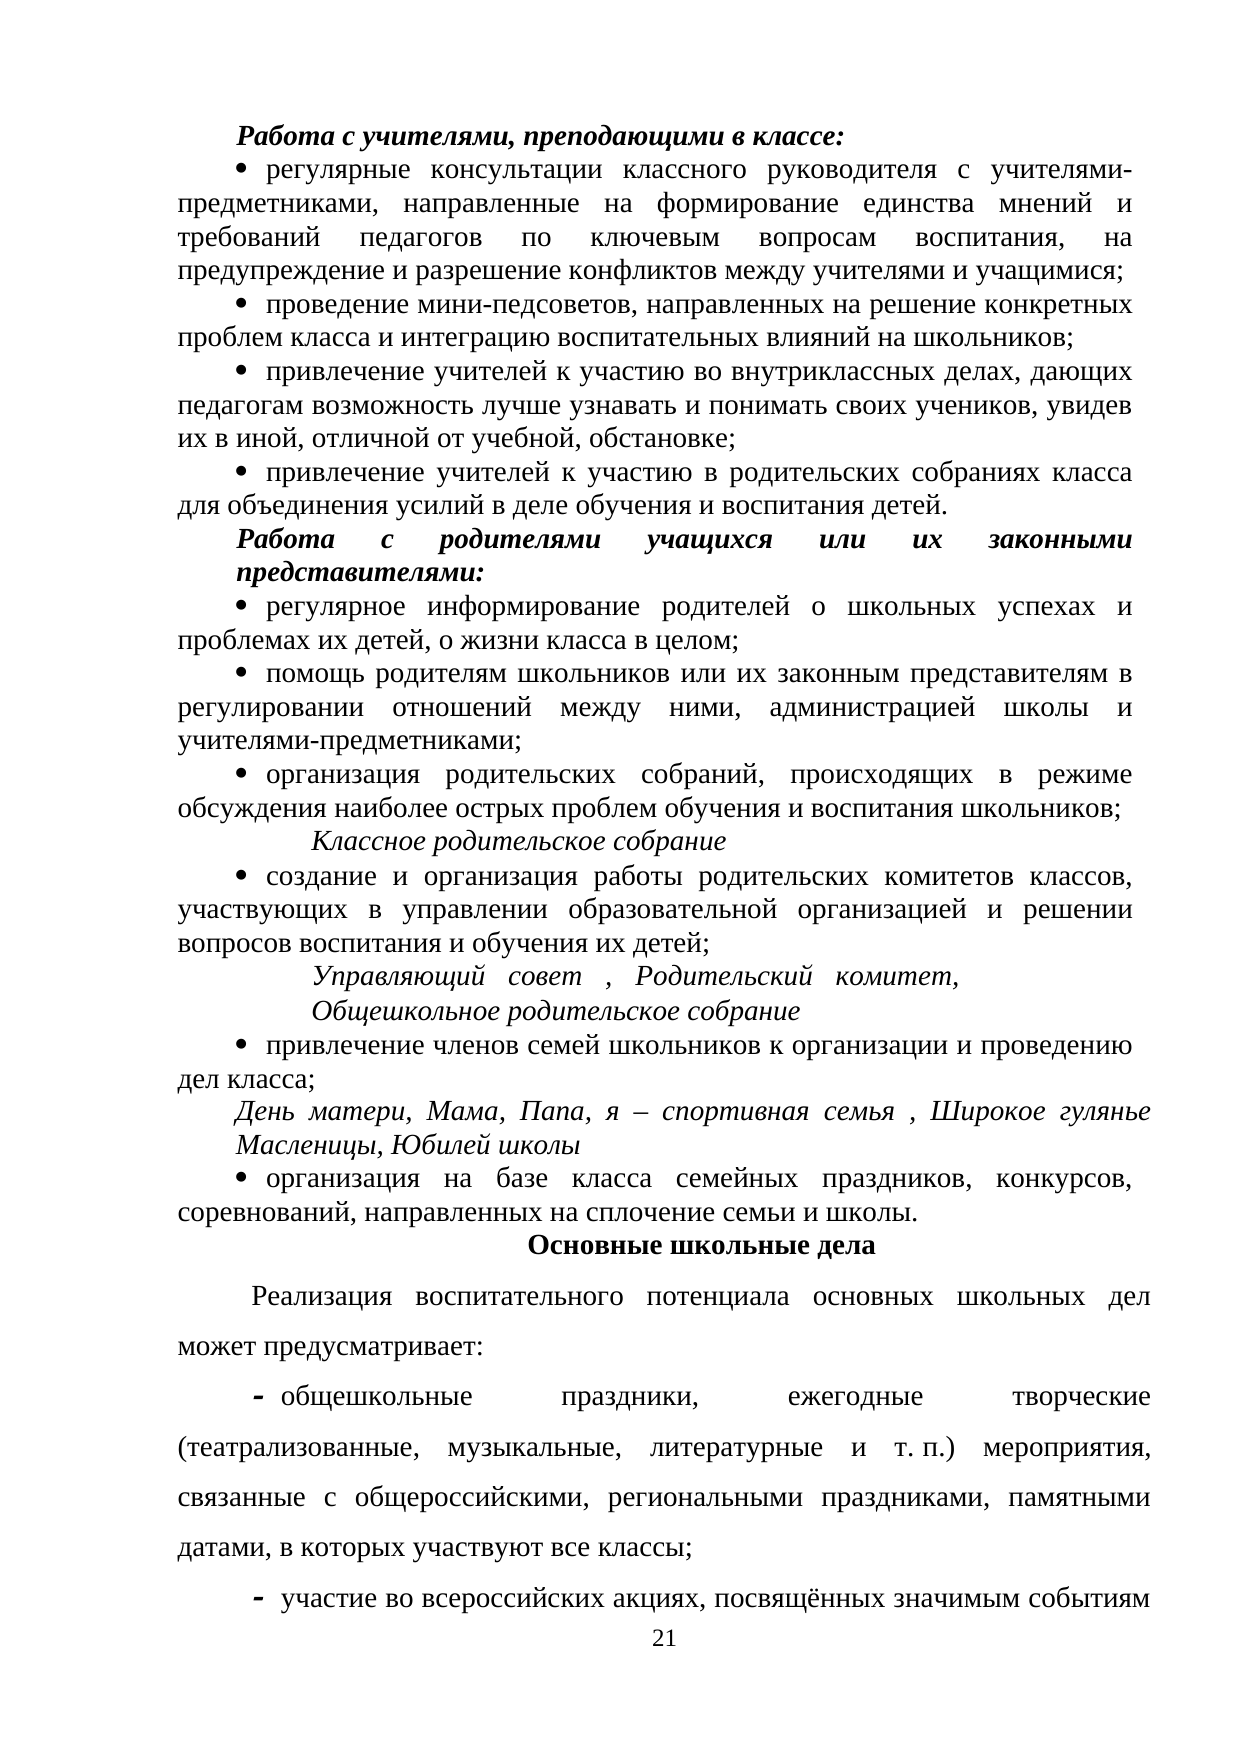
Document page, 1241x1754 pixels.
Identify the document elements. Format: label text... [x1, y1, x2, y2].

list привлечение учителей к участию во внутриклассных делах, дающих педагогам возможность лучше узнавать и понимать своих учеников, увидев их в иной, отличной от учебной, обстановке; [177, 353, 1133, 454]
list Классное родительское собрание [311, 823, 827, 857]
list помощь родителям школьников или их законным представителям в регулировании отношений между ними, администрацией школы и учителями-предметниками; [177, 655, 1133, 756]
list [177, 1580, 1152, 1613]
list Работа с родителями учащихся или их законными представителями: [236, 521, 1133, 588]
text День матери, Мама, Папа, я – спортивная семья , Широкое гулянье Масленицы, Юбилей школы [236, 1094, 1152, 1160]
list общешкольные праздники, ежегодные творческие (театрализованные, музыкальные, литературные и т. п.) мероприятия, связанные с общероссийскими, региональными праздниками, памятными датами, в которых участвуют все классы; [177, 1378, 1152, 1563]
list проведение мини-педсоветов, направленных на решение конкретных проблем класса и интеграцию воспитательных влияний на школьников; [177, 286, 1133, 353]
list организация на базе класса семейных праздников, конкурсов, соревнований, направленных на сплочение семьи и школы. [177, 1160, 1133, 1227]
list организация родительских собраний, происходящих в режиме обсуждения наиболее острых проблем обучения и воспитания школьников; [177, 756, 1133, 823]
text Основные школьные дела [177, 1227, 1152, 1261]
list Управляющий совет , Родительский комитет, Общешкольное родительское собрание [311, 958, 960, 1026]
text Реализация воспитательного потенциала основных школьных дел может предусматривает: [177, 1278, 1152, 1362]
list создание и организация работы родительских комитетов классов, участвующих в управлении образовательной организацией и решении вопросов воспитания и обучения их детей; [177, 858, 1133, 958]
list Работа с учителями, преподающими в классе: [236, 118, 1133, 152]
list привлечение учителей к участию в родительских собраниях класса для объединения усилий в деле обучения и воспитания детей. [177, 454, 1133, 521]
list привлечение членов семей школьников к организации и проведению дел класса; [177, 1027, 1133, 1094]
list регулярные консультации классного руководителя с учителями-предметниками, направленные на формирование единства мнений и требований педагогов по ключевым вопросам воспитания, на предупреждение и разрешение конфликтов между учителями и учащимися; [177, 152, 1133, 286]
list регулярное информирование родителей о школьных успехах и проблемах их детей, о жизни класса в целом; [177, 588, 1133, 655]
